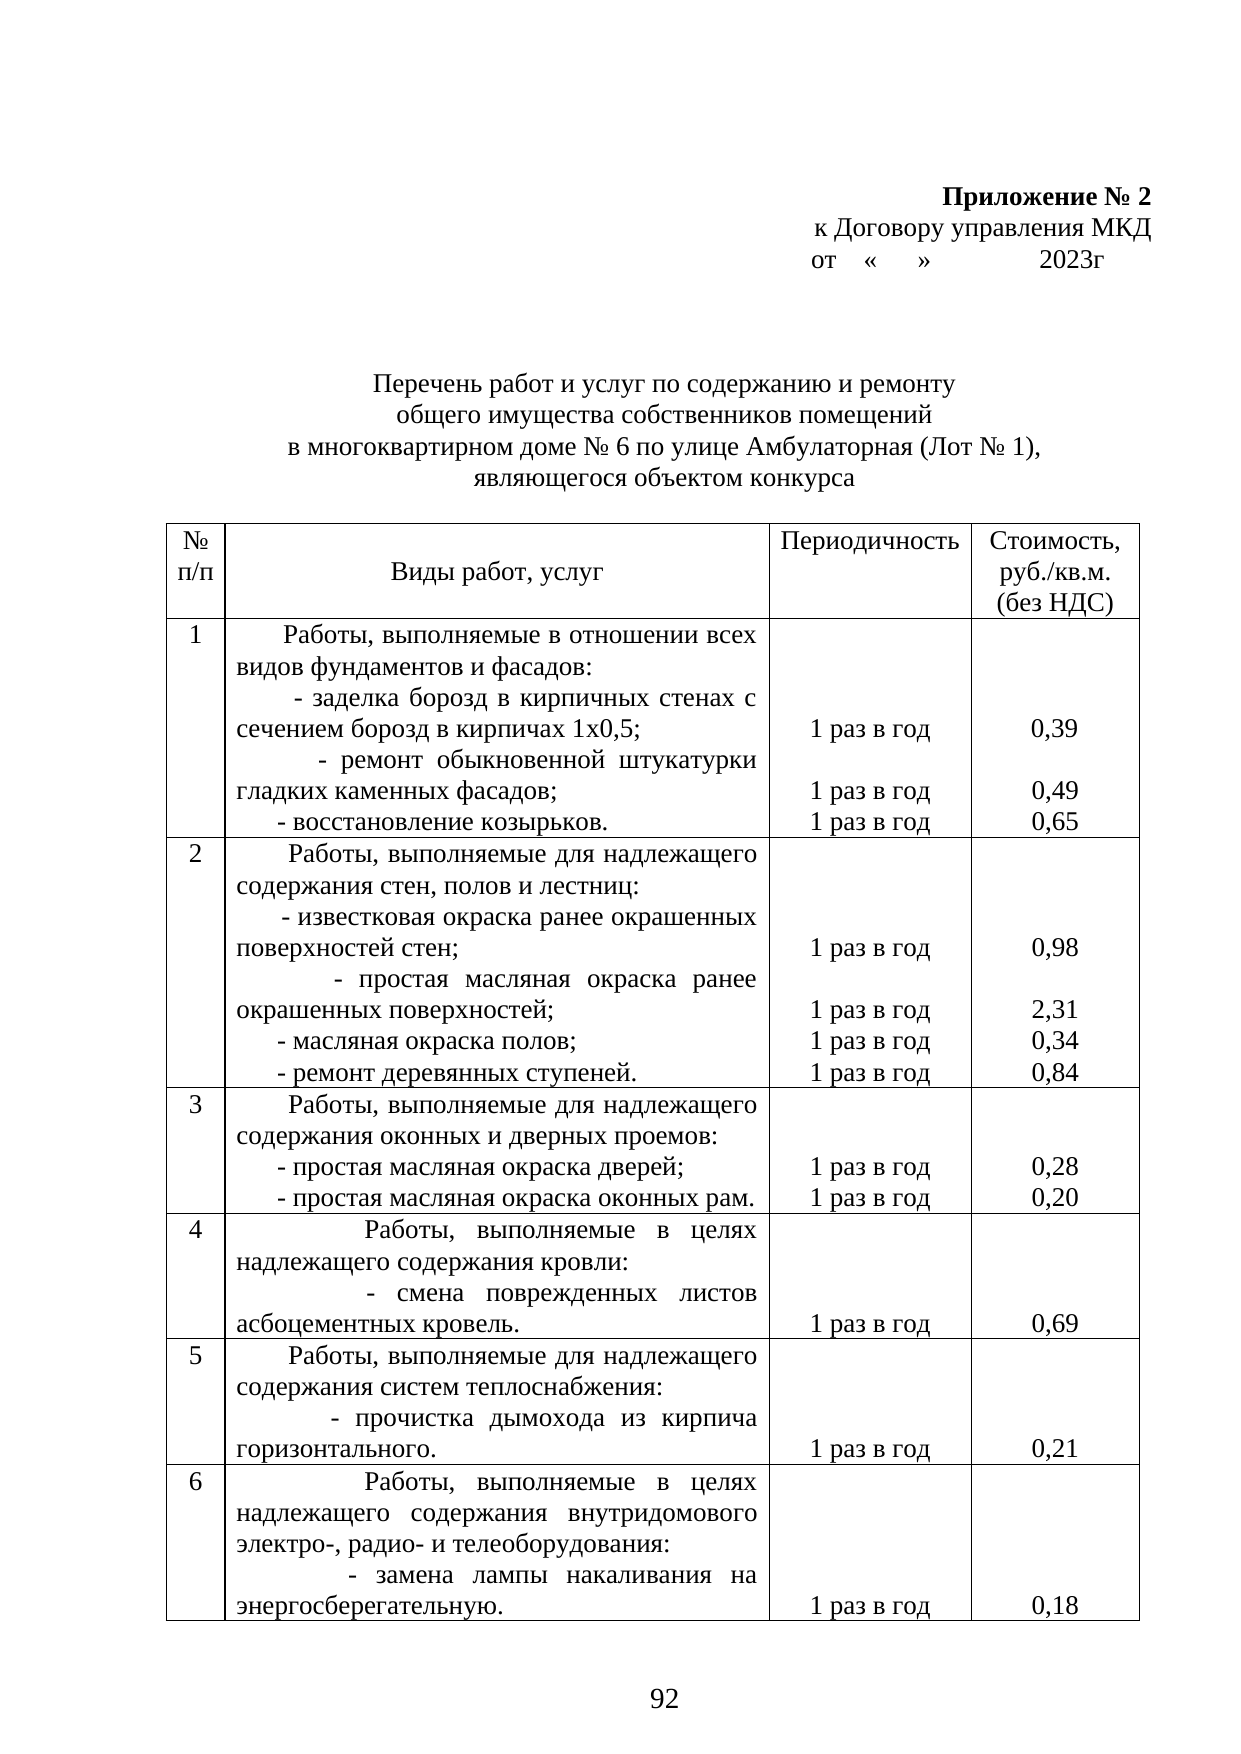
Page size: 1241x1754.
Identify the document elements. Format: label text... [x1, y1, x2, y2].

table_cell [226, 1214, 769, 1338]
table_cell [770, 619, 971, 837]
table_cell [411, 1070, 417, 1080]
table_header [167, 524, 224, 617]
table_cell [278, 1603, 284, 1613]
text общего имущества собственников помещений [177, 398, 1152, 429]
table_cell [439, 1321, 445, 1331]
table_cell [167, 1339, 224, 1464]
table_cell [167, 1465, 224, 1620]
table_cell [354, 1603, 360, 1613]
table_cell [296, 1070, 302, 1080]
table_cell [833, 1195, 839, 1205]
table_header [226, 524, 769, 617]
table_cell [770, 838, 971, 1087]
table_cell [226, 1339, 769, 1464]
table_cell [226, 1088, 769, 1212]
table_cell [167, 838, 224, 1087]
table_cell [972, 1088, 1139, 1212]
text являющегося объектом конкурса [177, 461, 1152, 492]
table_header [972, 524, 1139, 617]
text к Договору управления МКД [177, 212, 1152, 243]
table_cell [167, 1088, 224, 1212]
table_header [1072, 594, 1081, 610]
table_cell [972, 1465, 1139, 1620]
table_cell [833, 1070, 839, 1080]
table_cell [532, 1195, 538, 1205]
text Приложение № 2 [177, 180, 1152, 212]
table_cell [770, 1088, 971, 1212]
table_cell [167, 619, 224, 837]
text в многоквартирном доме № 6 по улице Амбулаторная (Лот № 1), [177, 429, 1152, 461]
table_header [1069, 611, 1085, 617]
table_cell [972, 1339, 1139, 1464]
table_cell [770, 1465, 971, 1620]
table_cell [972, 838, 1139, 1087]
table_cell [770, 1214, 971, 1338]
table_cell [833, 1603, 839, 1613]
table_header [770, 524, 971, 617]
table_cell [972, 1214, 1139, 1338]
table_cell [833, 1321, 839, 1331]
text от « » 2023г [177, 243, 1152, 274]
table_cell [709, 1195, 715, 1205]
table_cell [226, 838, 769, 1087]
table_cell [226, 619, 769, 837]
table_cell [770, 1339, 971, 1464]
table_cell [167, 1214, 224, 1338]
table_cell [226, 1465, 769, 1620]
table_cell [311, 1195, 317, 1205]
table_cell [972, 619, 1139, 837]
text Перечень работ и услуг по содержанию и ремонту [177, 367, 1152, 398]
